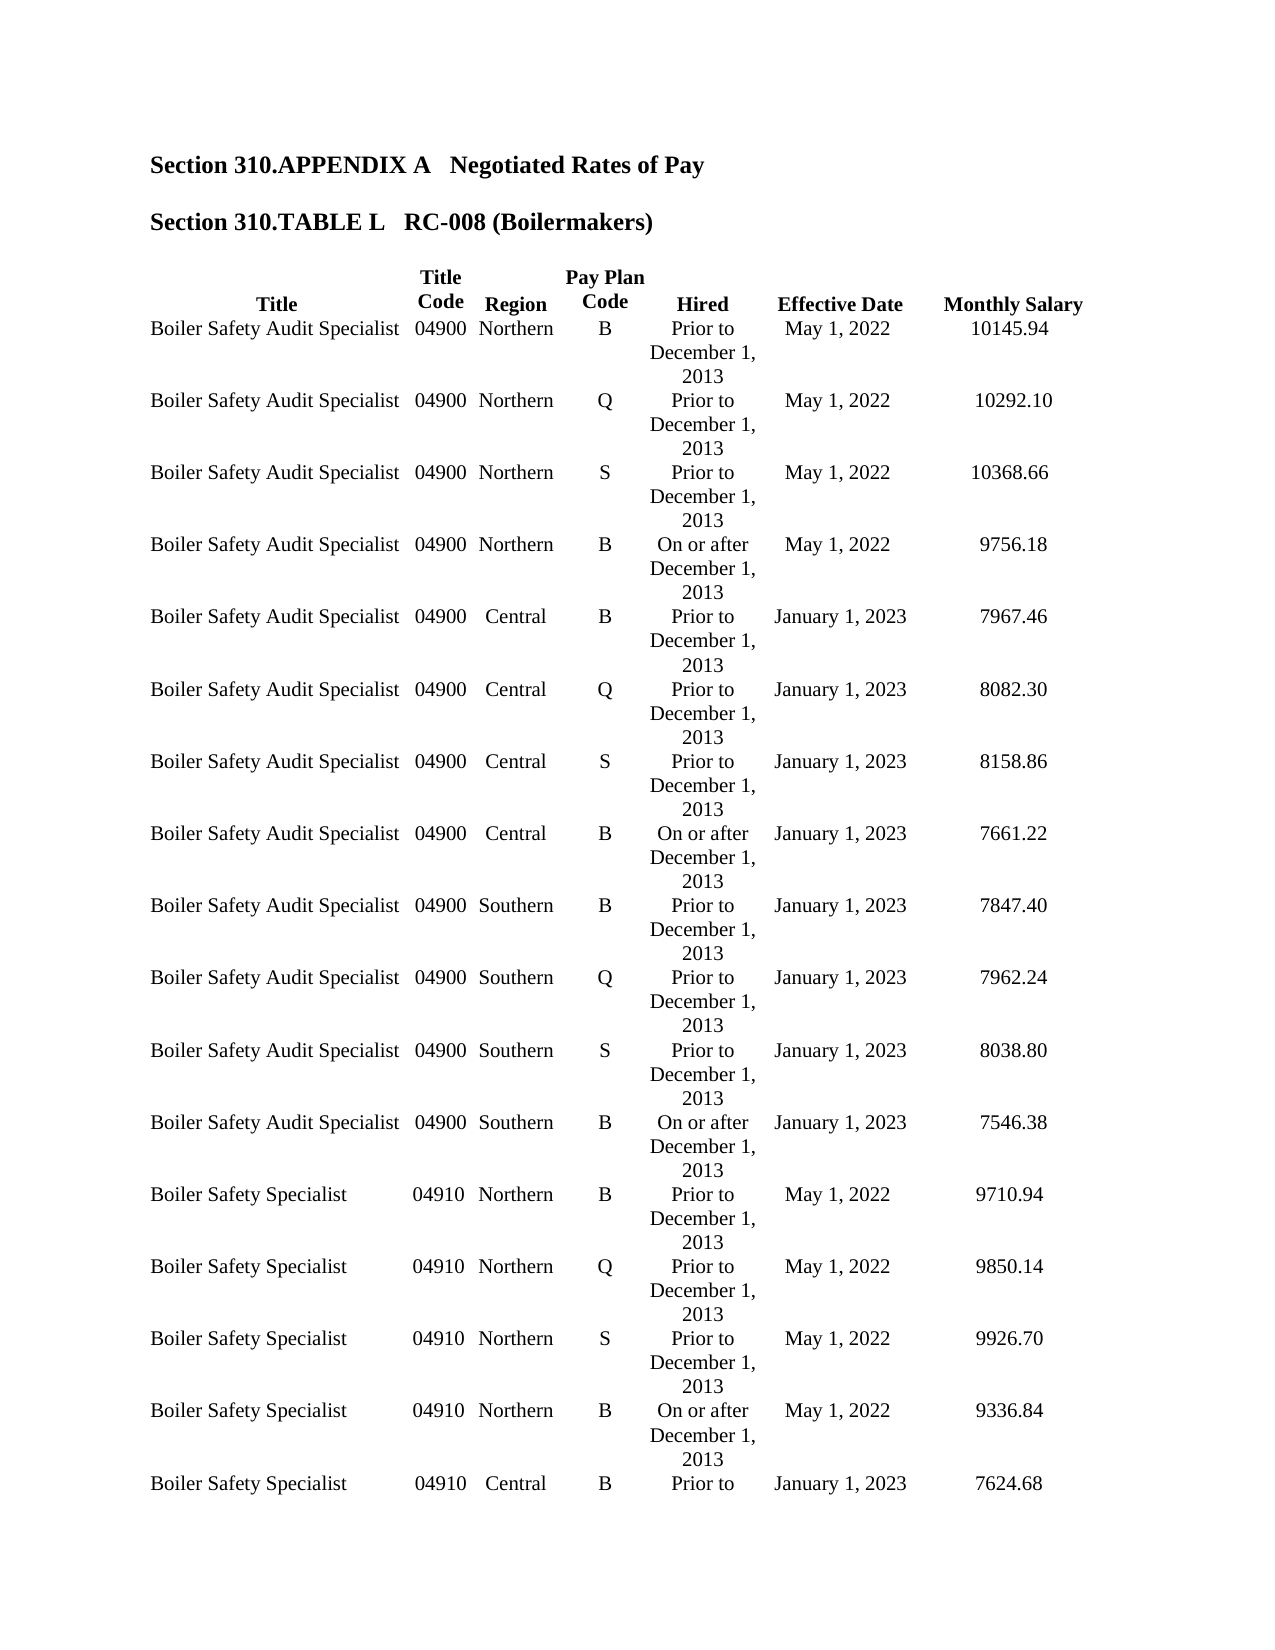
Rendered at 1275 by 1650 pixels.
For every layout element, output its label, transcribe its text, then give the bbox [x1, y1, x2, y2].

table_cell Northern [478, 1326, 563, 1398]
table_cell Boiler Safety Audit Specialist [150, 1110, 412, 1182]
table_cell May 1, 2022 [763, 532, 922, 604]
table_cell On or after December 1, 2013 [647, 1399, 762, 1471]
table_cell Northern [478, 532, 563, 604]
table_cell Boiler Safety Audit Specialist [150, 604, 412, 677]
table_cell 04900 [413, 749, 478, 821]
table_cell Northern [478, 388, 563, 460]
table_cell Boiler Safety Specialist [150, 1326, 412, 1398]
table_cell S [563, 1326, 647, 1398]
table_cell B [563, 1471, 647, 1500]
table_cell Prior to December 1, 2013 [647, 893, 762, 965]
table_cell 8038.80 [922, 1038, 1106, 1110]
table_cell January 1, 2023 [763, 749, 922, 821]
table_cell 04910 [413, 1471, 478, 1500]
table_cell Prior to December 1, 2013 [647, 388, 762, 460]
table_cell 04910 [413, 1182, 478, 1254]
table_cell 7661.22 [922, 821, 1106, 893]
table_cell May 1, 2022 [763, 1254, 922, 1326]
table_cell Prior to December 1, 2013 [647, 1038, 762, 1110]
text Section 310.TABLE L RC-008 (Boilermakers) [150, 207, 1125, 236]
table_cell Central [478, 749, 563, 821]
table_cell B [563, 1182, 647, 1254]
table_cell On or after December 1, 2013 [647, 821, 762, 893]
table_cell 9926.70 [922, 1326, 1106, 1398]
table_cell Prior to December 1, 2013 [647, 1326, 762, 1398]
table_cell Northern [478, 1399, 563, 1471]
table_cell Q [563, 965, 647, 1037]
table_cell 04900 [413, 677, 478, 749]
table_cell B [563, 1399, 647, 1471]
table_cell 8158.86 [922, 749, 1106, 821]
table_cell 9710.94 [922, 1182, 1106, 1254]
table_cell Prior to December 1, 2013 [647, 749, 762, 821]
table_cell 04900 [413, 1110, 478, 1182]
table_cell Central [478, 604, 563, 677]
table_cell On or after December 1, 2013 [647, 1110, 762, 1182]
table_cell Boiler Safety Audit Specialist [150, 965, 412, 1037]
table_cell B [563, 893, 647, 965]
table_cell Northern [478, 316, 563, 388]
table_cell On or after December 1, 2013 [647, 532, 762, 604]
table_cell Prior to December 1, 2013 [647, 460, 762, 532]
table_cell S [563, 749, 647, 821]
table_cell May 1, 2022 [763, 316, 922, 388]
table_cell 10292.10 [922, 388, 1106, 460]
table_cell Boiler Safety Audit Specialist [150, 460, 412, 532]
table_cell B [563, 532, 647, 604]
table_cell Boiler Safety Audit Specialist [150, 532, 412, 604]
table_cell 7624.68 [922, 1471, 1106, 1500]
table_cell January 1, 2023 [763, 1110, 922, 1182]
table_header Effective Date [763, 265, 922, 316]
table_cell May 1, 2022 [763, 1399, 922, 1471]
table_cell B [563, 821, 647, 893]
table_cell May 1, 2022 [763, 1326, 922, 1398]
table_cell Prior to December 1, 2013 [647, 604, 762, 677]
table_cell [150, 1471, 412, 1500]
table_cell Boiler Safety Audit Specialist [150, 316, 412, 388]
table_cell Boiler Safety Audit Specialist [150, 388, 412, 460]
table_cell Southern [478, 965, 563, 1037]
table_cell May 1, 2022 [763, 460, 922, 532]
table_cell 04900 [413, 316, 478, 388]
table_cell B [563, 316, 647, 388]
table_cell Boiler Safety Audit Specialist [150, 1038, 412, 1110]
table_header Title Code [413, 265, 478, 316]
table_cell Southern [478, 893, 563, 965]
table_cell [647, 1471, 762, 1500]
table_cell Prior to December 1, 2013 [647, 1254, 762, 1326]
table_cell Northern [478, 460, 563, 532]
table_cell January 1, 2023 [763, 965, 922, 1037]
table_cell Boiler Safety Specialist [150, 1182, 412, 1254]
table_cell 7847.40 [922, 893, 1106, 965]
table_cell Boiler Safety Audit Specialist [150, 821, 412, 893]
table_cell 10145.94 [922, 316, 1106, 388]
table_cell Northern [478, 1182, 563, 1254]
table_cell Boiler Safety Specialist [150, 1254, 412, 1326]
table_cell January 1, 2023 [763, 1038, 922, 1110]
table_cell January 1, 2023 [763, 821, 922, 893]
table_cell 9336.84 [922, 1399, 1106, 1471]
text Section 310.APPENDIX A Negotiated Rates of Pay [150, 150, 1125, 179]
table_cell Q [563, 388, 647, 460]
table_cell 9850.14 [922, 1254, 1106, 1326]
table_cell 04900 [413, 893, 478, 965]
table_cell January 1, 2023 [763, 677, 922, 749]
table_cell S [563, 1038, 647, 1110]
table_cell Northern [478, 1254, 563, 1326]
table_cell 04900 [413, 532, 478, 604]
table_cell Central [478, 677, 563, 749]
table_cell Boiler Safety Audit Specialist [150, 893, 412, 965]
table_header Title [150, 265, 412, 316]
table_cell B [563, 1110, 647, 1182]
table_cell Prior to December 1, 2013 [647, 677, 762, 749]
table_cell Central [478, 1471, 563, 1500]
table_cell 7967.46 [922, 604, 1106, 677]
table_cell May 1, 2022 [763, 388, 922, 460]
table_cell Boiler Safety Specialist [150, 1399, 412, 1471]
table_cell 04910 [413, 1326, 478, 1398]
table_cell 9756.18 [922, 532, 1106, 604]
table_cell Prior to December 1, 2013 [647, 316, 762, 388]
table_cell 04910 [413, 1399, 478, 1471]
table_cell S [563, 460, 647, 532]
table_header Region [478, 265, 563, 316]
table_header Monthly Salary [922, 265, 1106, 316]
table_cell Boiler Safety Audit Specialist [150, 677, 412, 749]
table_cell B [563, 604, 647, 677]
table_cell 04900 [413, 965, 478, 1037]
table_cell 7546.38 [922, 1110, 1106, 1182]
table_cell 04900 [413, 460, 478, 532]
table_header Pay Plan Code [563, 265, 647, 316]
table_cell January 1, 2023 [763, 893, 922, 965]
table_cell May 1, 2022 [763, 1182, 922, 1254]
table_cell January 1, 2023 [763, 604, 922, 677]
table_cell Prior to December 1, 2013 [647, 1182, 762, 1254]
table_cell Boiler Safety Audit Specialist [150, 749, 412, 821]
table_cell Southern [478, 1110, 563, 1182]
table_cell January 1, 2023 [763, 1471, 922, 1500]
table_cell 04900 [413, 821, 478, 893]
table_cell 10368.66 [922, 460, 1106, 532]
table_cell 04900 [413, 388, 478, 460]
table_cell Southern [478, 1038, 563, 1110]
table_cell Q [563, 677, 647, 749]
table_cell 04910 [413, 1254, 478, 1326]
table_header Hired [647, 265, 762, 316]
table_cell Central [478, 821, 563, 893]
table_cell 8082.30 [922, 677, 1106, 749]
table_cell 04900 [413, 1038, 478, 1110]
table_cell Q [563, 1254, 647, 1326]
table_cell 04900 [413, 604, 478, 677]
table_cell 7962.24 [922, 965, 1106, 1037]
table_cell Prior to December 1, 2013 [647, 965, 762, 1037]
